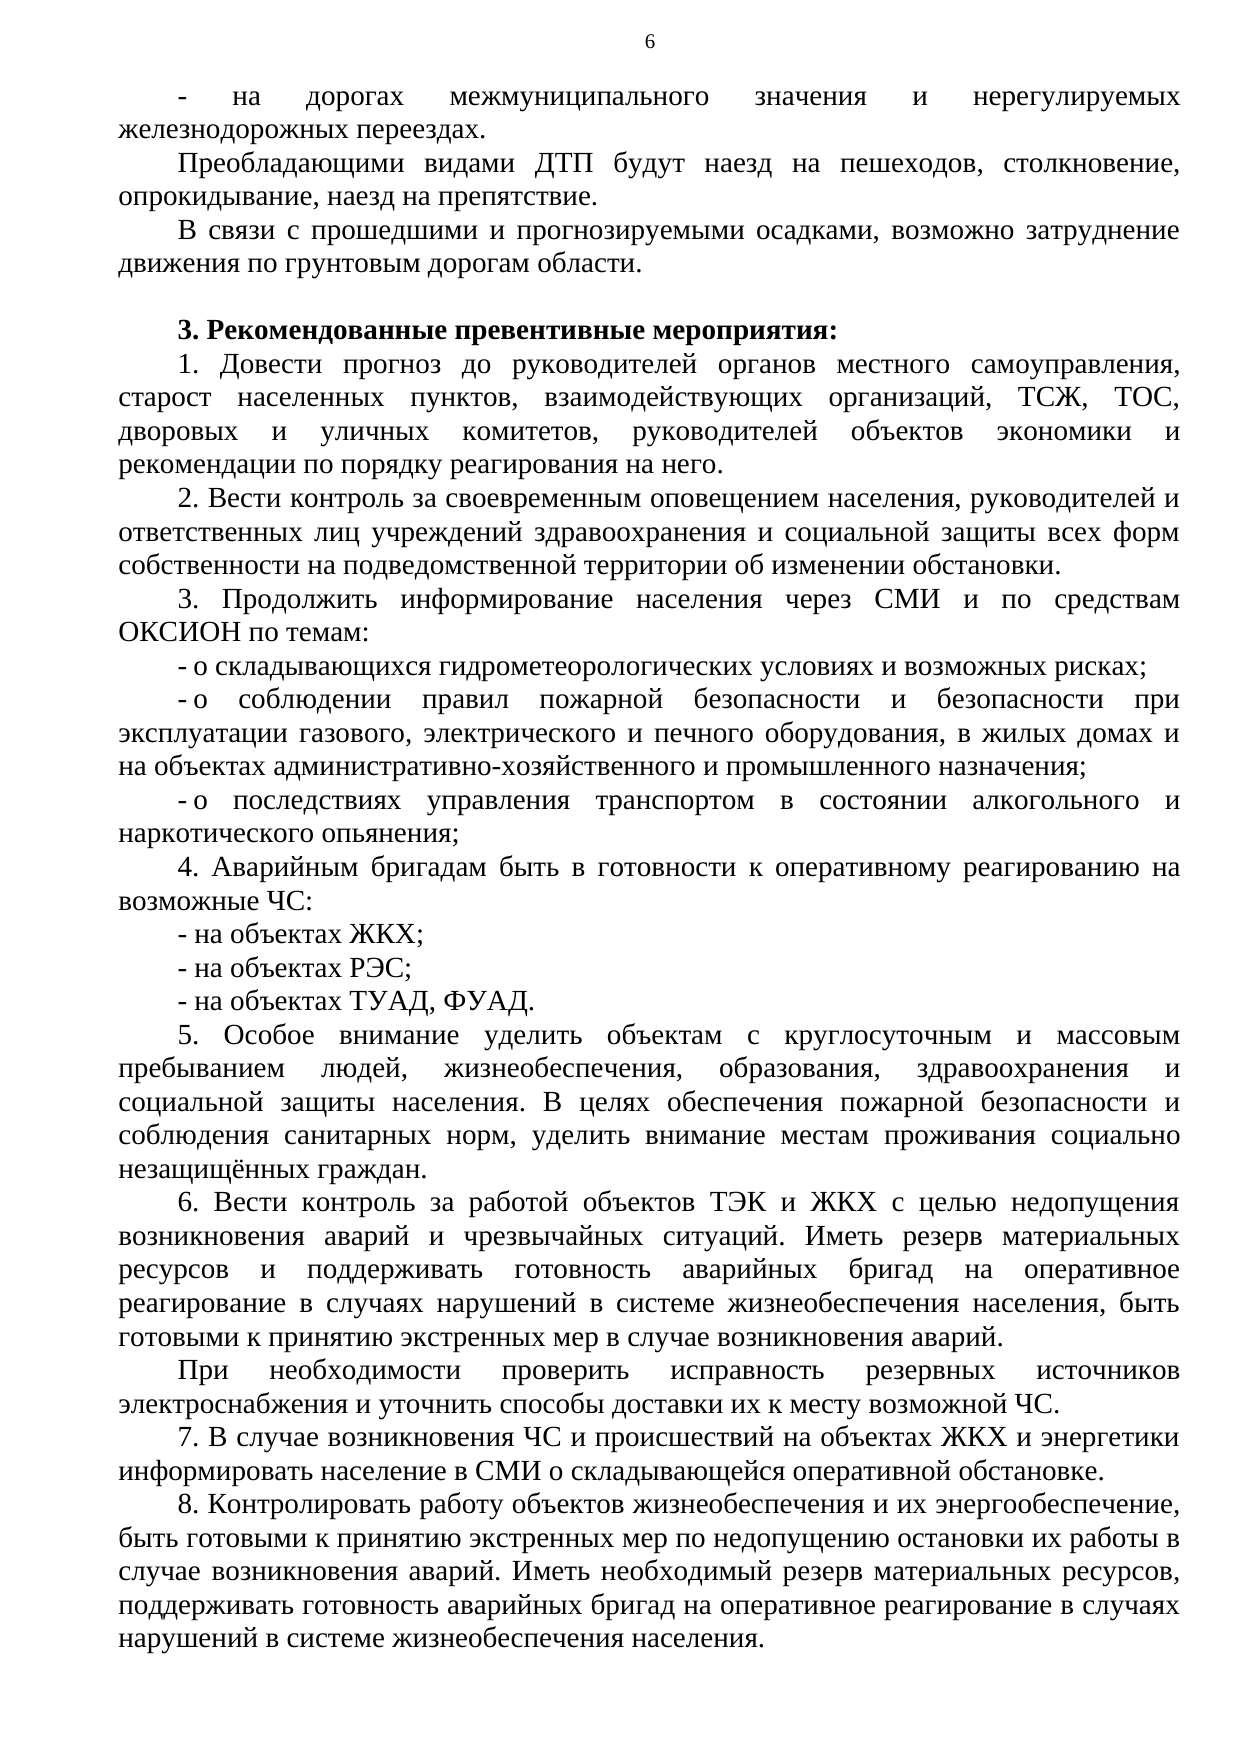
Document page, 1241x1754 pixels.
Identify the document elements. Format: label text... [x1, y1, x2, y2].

text 7. В случае возникновения ЧС и происшествий на объектах ЖКХ и энергетики информировать население в СМИ о складывающейся оперативной обстановке. [118, 1419, 1181, 1486]
text - о последствиях управления транспортом в состоянии алкогольного и наркотического опьянения; [118, 782, 1181, 849]
text 5. Особое внимание уделить объектам с круглосуточным и массовым пребыванием людей, жизнеобеспечения, образования, здравоохранения и социальной защиты населения. В целях обеспечения пожарной безопасности и соблюдения санитарных норм, уделить внимание местам проживания социально незащищённых граждан. [118, 1017, 1181, 1184]
text Преобладающими видами ДТП будут наезд на пешеходов, столкновение, опрокидывание, наезд на препятствие. [118, 145, 1181, 212]
text 6. Вести контроль за работой объектов ТЭК и ЖКХ с целью недопущения возникновения аварий и чрезвычайных ситуаций. Иметь резерв материальных ресурсов и поддерживать готовность аварийных бригад на оперативное реагирование в случаях нарушений в системе жизнеобеспечения населения, быть готовыми к принятию экстренных мер в случае возникновения аварий. [118, 1184, 1181, 1352]
text - о соблюдении правил пожарной безопасности и безопасности при эксплуатации газового, электрического и печного оборудования, в жилых домах и на объектах административно-хозяйственного и промышленного назначения; [118, 681, 1181, 782]
text 8. Контролировать работу объектов жизнеобеспечения и их энергообеспечение, быть готовыми к принятию экстренных мер по недопущению остановки их работы в случае возникновения аварий. Иметь необходимый резерв материальных ресурсов, поддерживать готовность аварийных бригад на оперативное реагирование в случаях нарушений в системе жизнеобеспечения населения. [118, 1486, 1181, 1654]
text - на объектах РЭС; [118, 950, 1181, 983]
text - на дорогах межмуниципального значения и нерегулируемых железнодорожных переездах. [118, 78, 1181, 145]
text При необходимости проверить исправность резервных источников электроснабжения и уточнить способы доставки их к месту возможной ЧС. [118, 1352, 1181, 1419]
text 3. Рекомендованные превентивные мероприятия: [118, 312, 1181, 346]
text 2. Вести контроль за своевременным оповещением населения, руководителей и ответственных лиц учреждений здравоохранения и социальной защиты всех форм собственности на подведомственной территории об изменении обстановки. [118, 480, 1181, 581]
text 3. Продолжить информирование населения через СМИ и по средствам ОКСИОН по темам: [118, 581, 1181, 648]
text 4. Аварийным бригадам быть в готовности к оперативному реагированию на возможные ЧС: [118, 849, 1181, 916]
text В связи с прошедшими и прогнозируемыми осадками, возможно затруднение движения по грунтовым дорогам области. [118, 212, 1181, 279]
text 1. Довести прогноз до руководителей органов местного самоуправления, старост населенных пунктов, взаимодействующих организаций, ТСЖ, ТОС, дворовых и уличных комитетов, руководителей объектов экономики и рекомендации по порядку реагирования на него. [118, 346, 1181, 480]
text - на объектах ЖКХ; [118, 916, 1181, 950]
text - на объектах ТУАД, ФУАД. [118, 983, 1181, 1017]
text - о складывающихся гидрометеорологических условиях и возможных рисках; [118, 648, 1181, 681]
